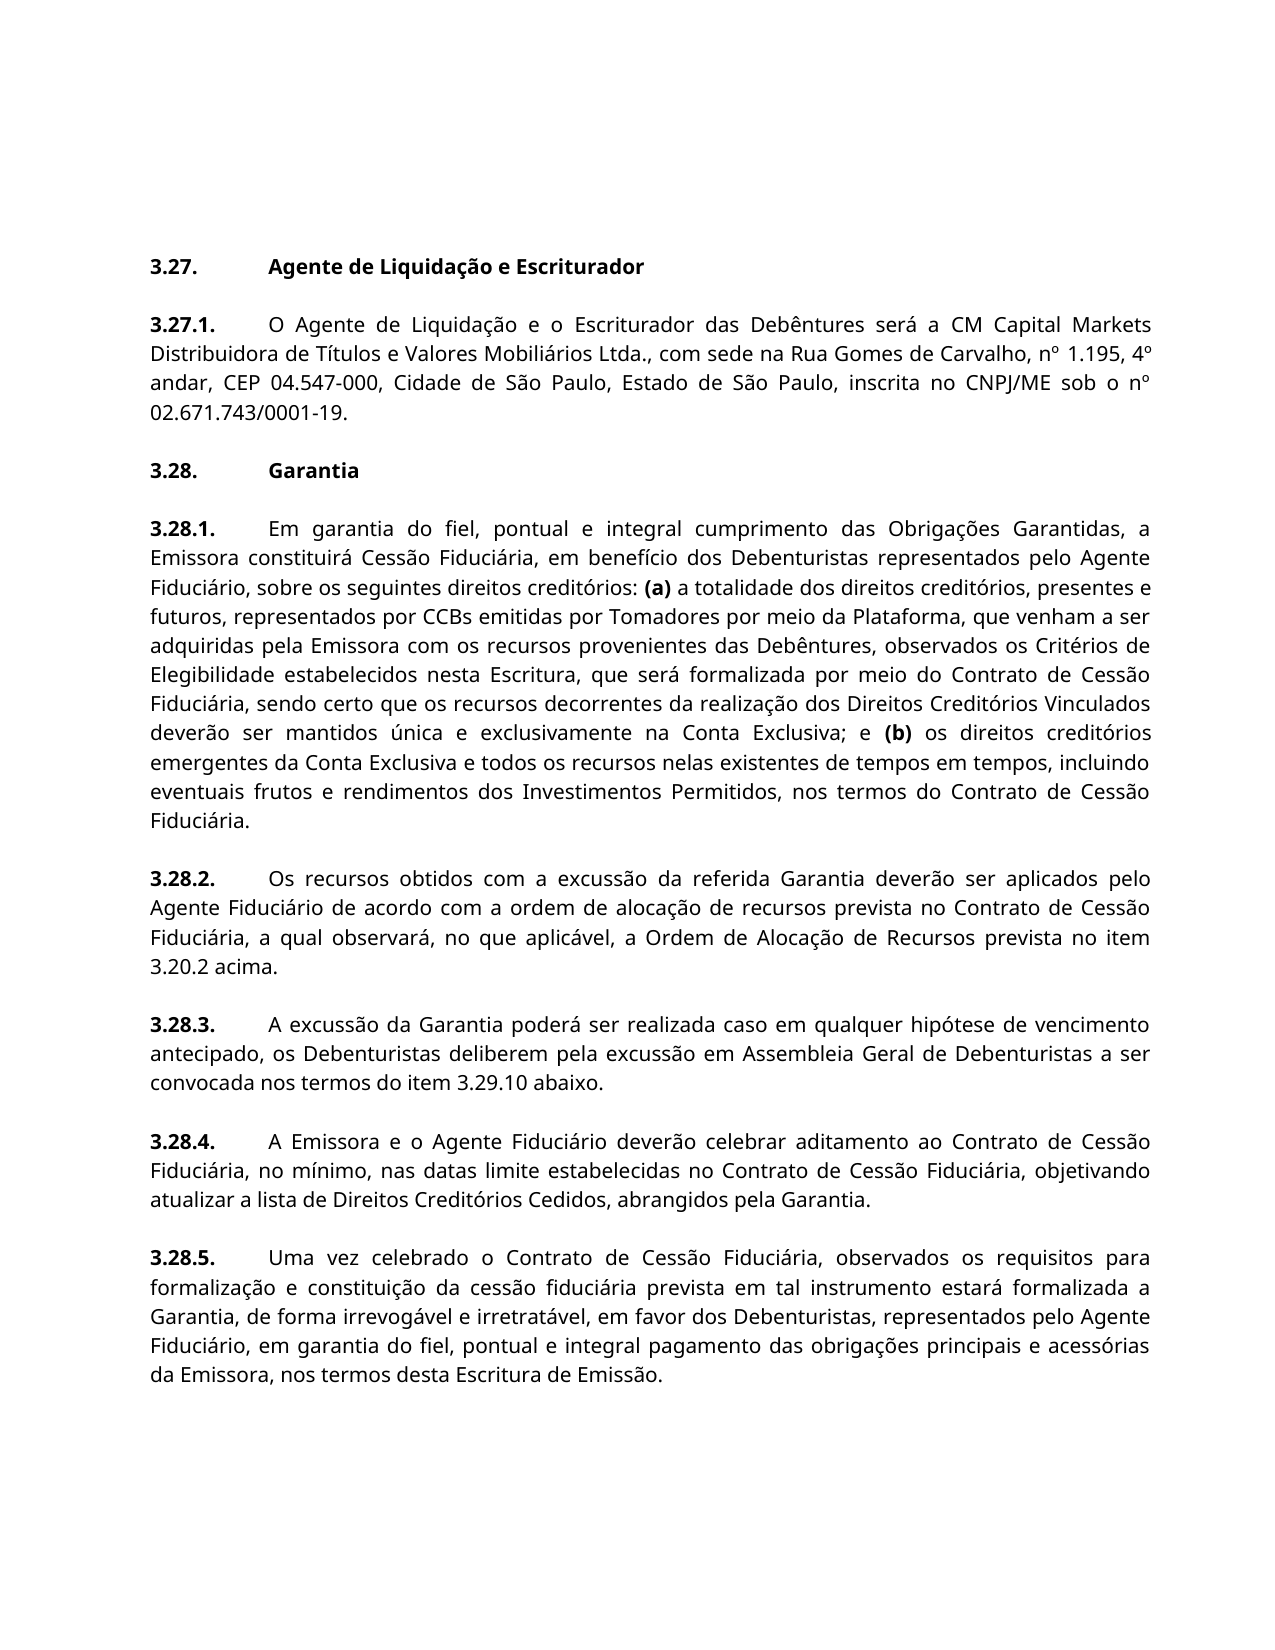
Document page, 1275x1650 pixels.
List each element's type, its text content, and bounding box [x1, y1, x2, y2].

list Em garantia do fiel, pontual e integral cumprimento das Obrigações Garantidas, a Emissora constituirá Cessão Fiduciária, em benefício dos Debenturistas representados pelo Agente Fiduciário, sobre os seguintes direitos creditórios: (a) a totalidade dos direitos creditórios, presentes e futuros, representados por CCBs emitidas por Tomadores por meio da Plataforma, que venham a ser adquiridas pela Emissora com os recursos provenientes das Debêntures, observados os Critérios de Elegibilidade estabelecidos nesta Escritura, que será formalizada por meio do Contrato de Cessão Fiduciária, sendo certo que os recursos decorrentes da realização dos Direitos Creditórios Vinculados deverão ser mantidos única e exclusivamente na Conta Exclusiva; e (b) os direitos creditórios emergentes da Conta Exclusiva e todos os recursos nelas existentes de tempos em tempos, incluindo eventuais frutos e rendimentos dos Investimentos Permitidos, nos termos do Contrato de Cessão Fiduciária. [150, 513, 1152, 834]
list Garantia [150, 455, 1152, 484]
list Os recursos obtidos com a excussão da referida Garantia deverão ser aplicados pelo Agente Fiduciário de acordo com a ordem de alocação de recursos prevista no Contrato de Cessão Fiduciária, a qual observará, no que aplicável, a Ordem de Alocação de Recursos prevista no item 3.20.2 acima. [150, 863, 1152, 980]
list Uma vez celebrado o Contrato de Cessão Fiduciária, observados os requisitos para formalização e constituição da cessão fiduciária prevista em tal instrumento estará formalizada a Garantia, de forma irrevogável e irretratável, em favor dos Debenturistas, representados pelo Agente Fiduciário, em garantia do fiel, pontual e integral pagamento das obrigações principais e acessórias da Emissora, nos termos desta Escritura de Emissão. [150, 1242, 1152, 1388]
list Agente de Liquidação e Escriturador [150, 251, 1152, 280]
list A Emissora e o Agente Fiduciário deverão celebrar aditamento ao Contrato de Cessão Fiduciária, no mínimo, nas datas limite estabelecidas no Contrato de Cessão Fiduciária, objetivando atualizar a lista de Direitos Creditórios Cedidos, abrangidos pela Garantia. [150, 1126, 1152, 1213]
list O Agente de Liquidação e o Escriturador das Debêntures será a CM Capital Markets Distribuidora de Títulos e Valores Mobiliários Ltda., com sede na Rua Gomes de Carvalho, nº 1.195, 4º andar, CEP 04.547-000, Cidade de São Paulo, Estado de São Paulo, inscrita no CNPJ/ME sob o nº 02.671.743/0001-19. [150, 309, 1152, 426]
list A excussão da Garantia poderá ser realizada caso em qualquer hipótese de vencimento antecipado, os Debenturistas deliberem pela excussão em Assembleia Geral de Debenturistas a ser convocada nos termos do item 3.29.10 abaixo. [150, 1009, 1152, 1097]
